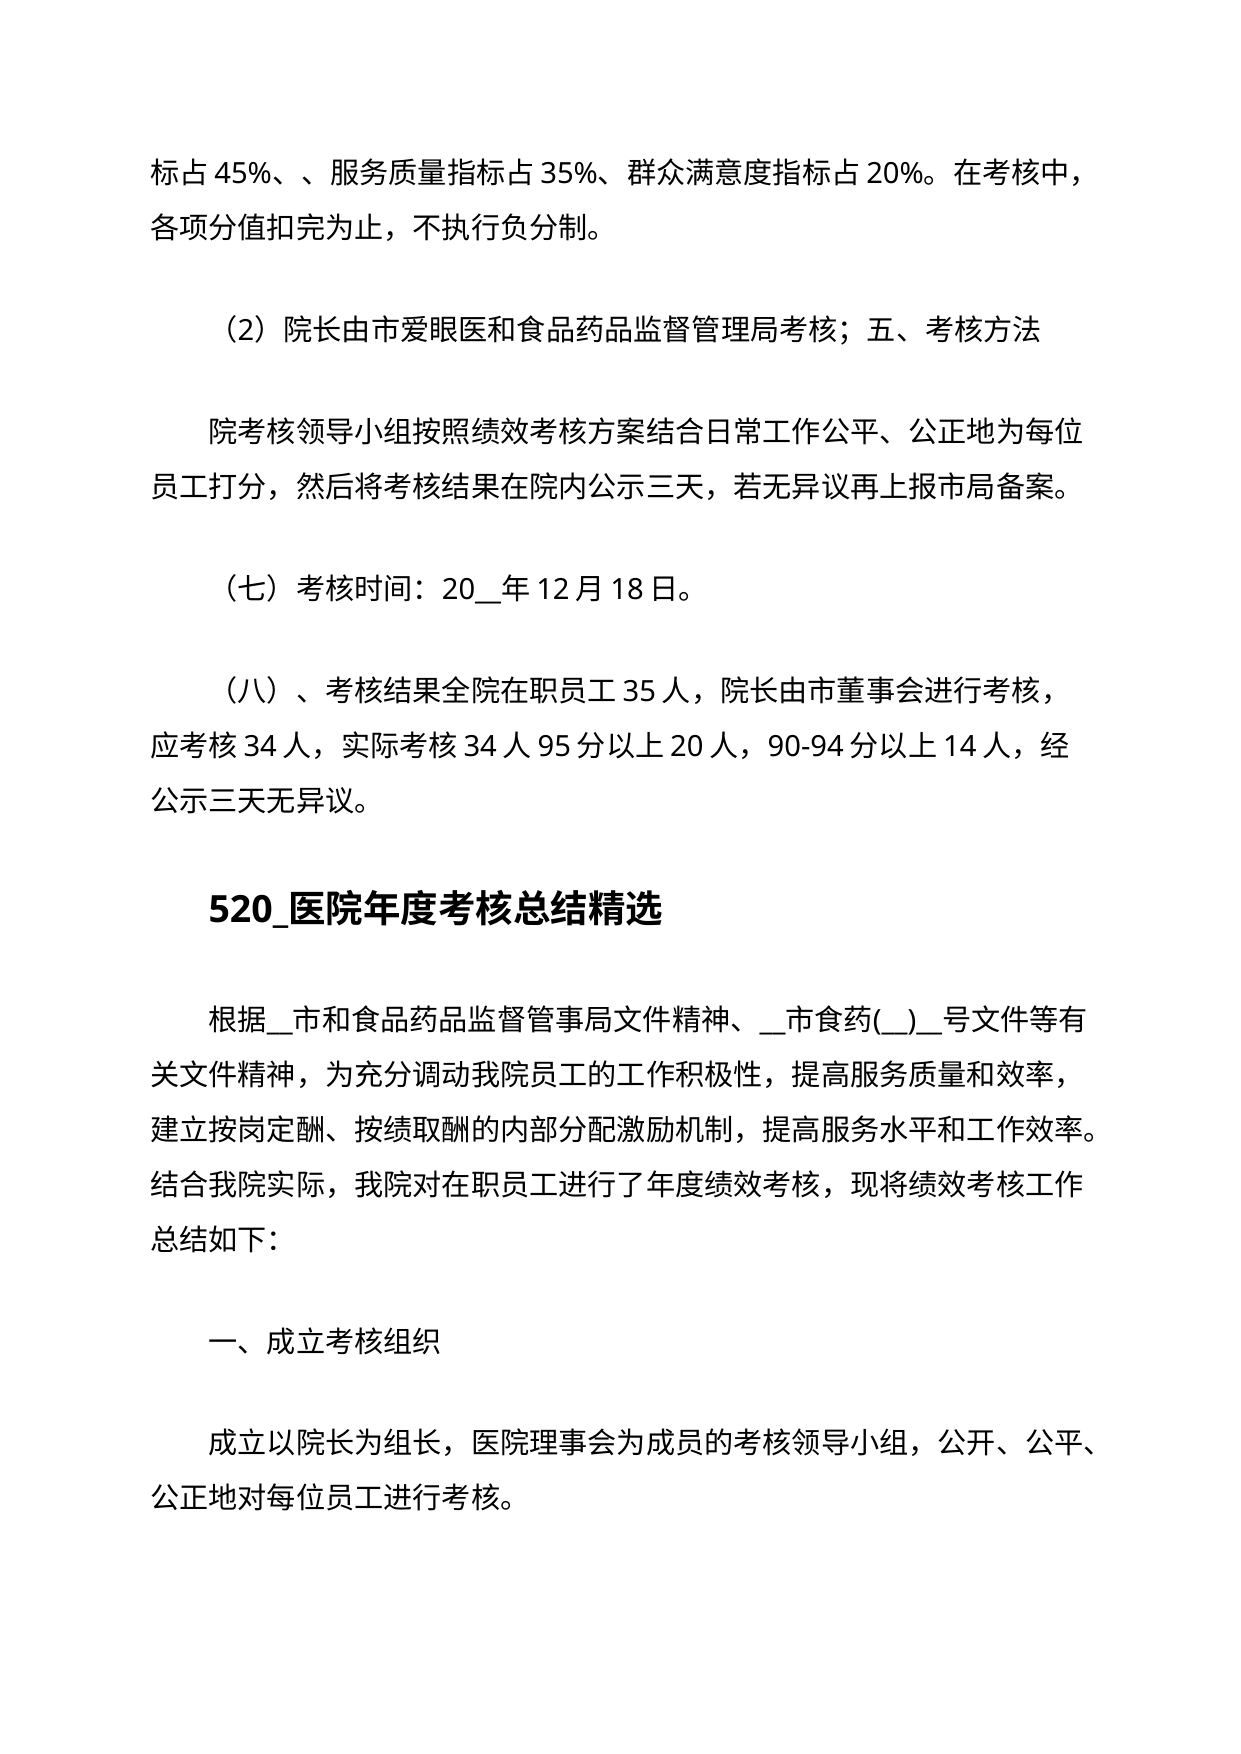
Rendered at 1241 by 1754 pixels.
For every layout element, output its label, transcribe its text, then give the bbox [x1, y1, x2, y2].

text 院考核领导小组按照绩效考核方案结合日常工作公平、公正地为每位员工打分，然后将考核结果在院内公示三天，若无异议再上报市局备案。 [150, 409, 1090, 506]
text 一、成立考核组织 [150, 1318, 1090, 1361]
text 520_医院年度考核总结精选 [150, 879, 1090, 934]
text 根据__市和食品药品监督管事局文件精神、__市食药(__)__号文件等有关文件精神，为充分调动我院员工的工作积极性，提高服务质量和效率，建立按岗定酬、按绩取酬的内部分配激励机制，提高服务水平和工作效率。结合我院实际，我院对在职员工进行了年度绩效考核，现将绩效考核工作总结如下： [150, 997, 1090, 1259]
text （七）考核时间：20__年12月18日。 [150, 565, 1090, 608]
text 成立以院长为组长，医院理事会为成员的考核领导小组，公开、公平、公正地对每位员工进行考核。 [150, 1420, 1090, 1517]
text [150, 150, 1090, 247]
text （2）院长由市爱眼医和食品药品监督管理局考核；五、考核方法 [150, 307, 1090, 349]
text （八）、考核结果全院在职员工35人，院长由市董事会进行考核，应考核34人，实际考核34人95分以上20人，90-94分以上14人，经公示三天无异议。 [150, 667, 1090, 820]
